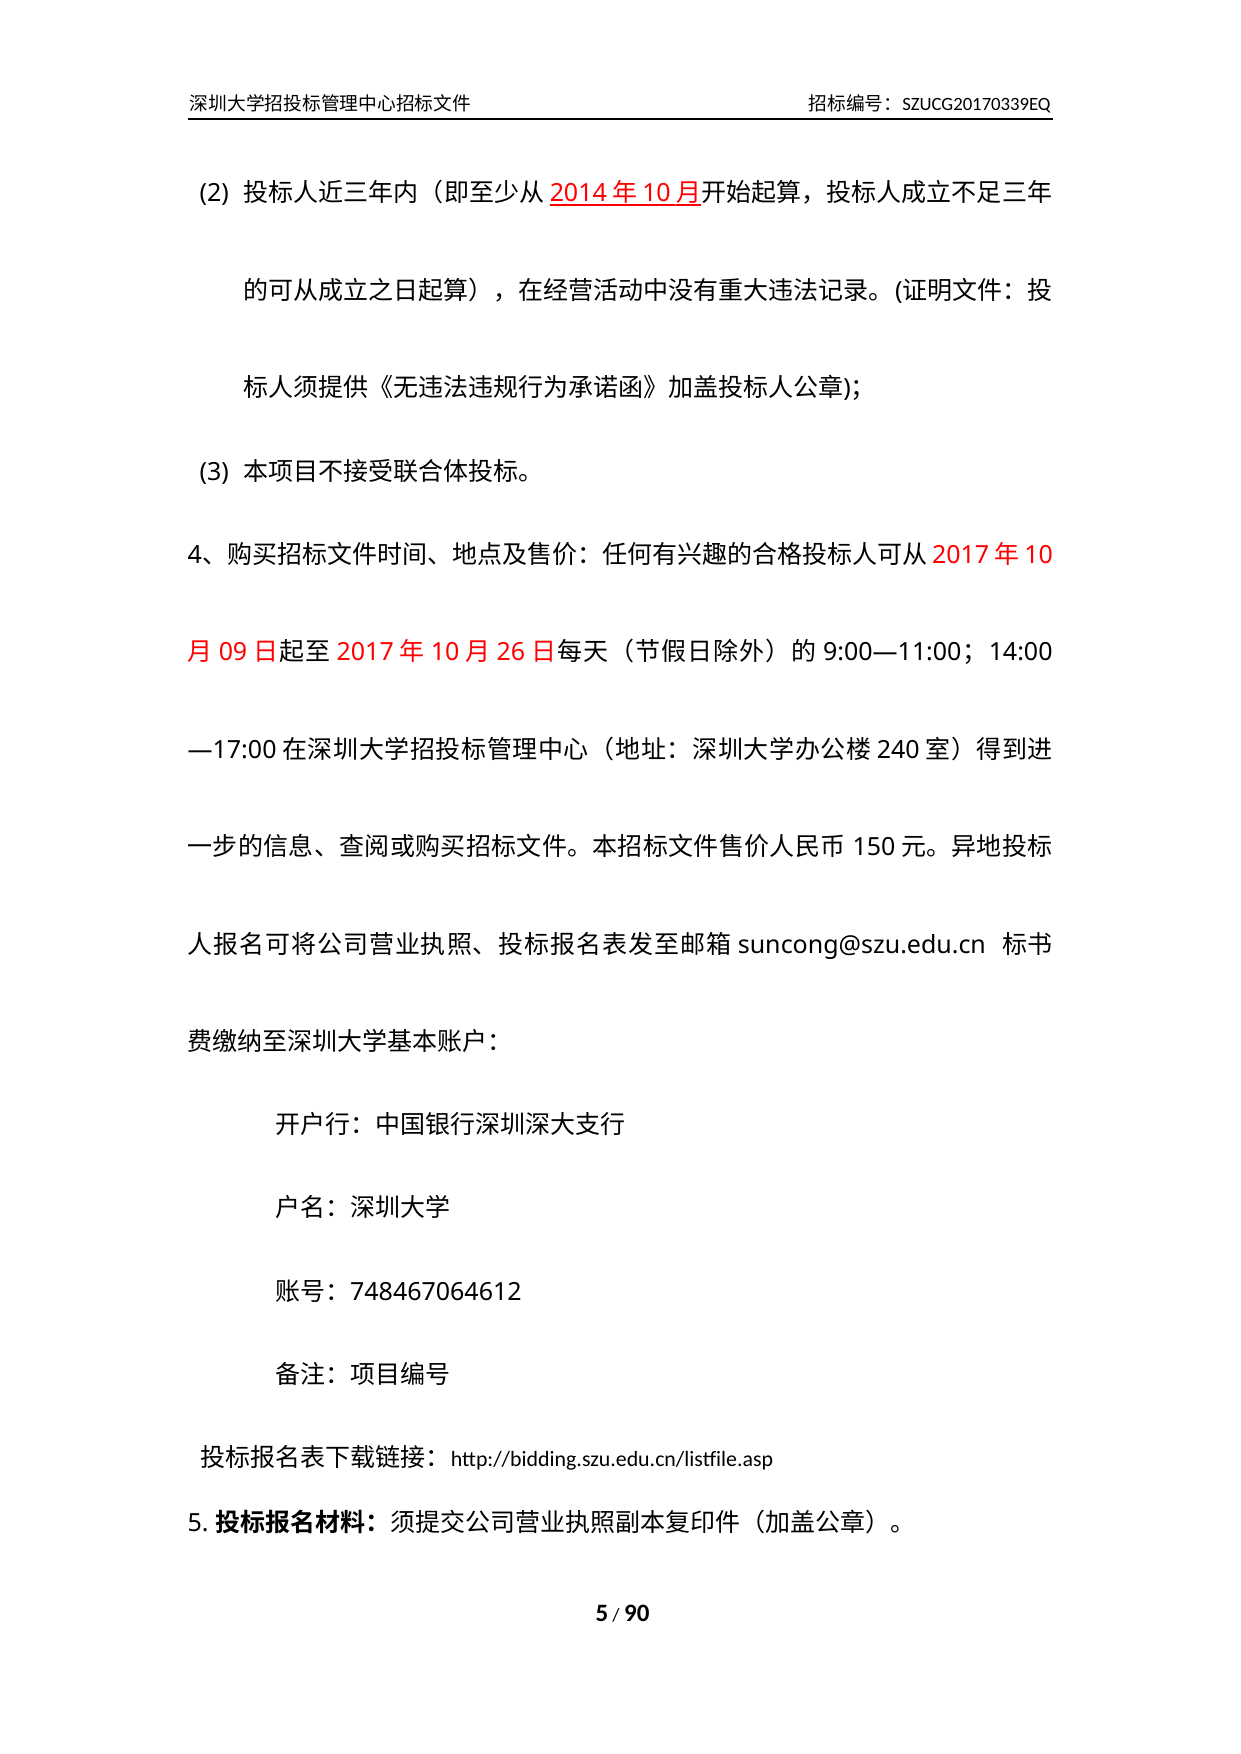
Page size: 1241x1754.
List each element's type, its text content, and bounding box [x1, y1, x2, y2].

text 备注：项目编号 [275, 1340, 1053, 1405]
text 4、购买招标文件时间、地点及售价：任何有兴趣的合格投标人可从2017年10月09日起至2017年10月26日每天（节假日除外）的9:00—11:00；14:00—17:00在深圳大学招投标管理中心（地址：深圳大学办公楼240室）得到进一步的信息、查阅或购买招标文件。本招标文件售价人民币150元。异地投标人报名可将公司营业执照、投标报名表发至邮箱suncong@szu.edu.cn 标书费缴纳至深圳大学基本账户： [187, 520, 1053, 1072]
text 账号：748467064612 [275, 1257, 1053, 1322]
list 本项目不接受联合体投标。 [199, 437, 1053, 502]
text 投标报名表下载链接：http://bidding.szu.edu.cn/listfile.asp [187, 1423, 1053, 1488]
text 户名：深圳大学 [275, 1173, 1053, 1238]
text 开户行：中国银行深圳深大支行 [275, 1090, 1053, 1155]
list 投标人近三年内（即至少从2014年10月开始起算，投标人成立不足三年的可从成立之日起算），在经营活动中没有重大违法记录。(证明文件：投标人须提供《无违法违规行为承诺函》加盖投标人公章)； [199, 158, 1053, 418]
text 5. 投标报名材料：须提交公司营业执照副本复印件（加盖公章）。 [187, 1488, 1053, 1553]
